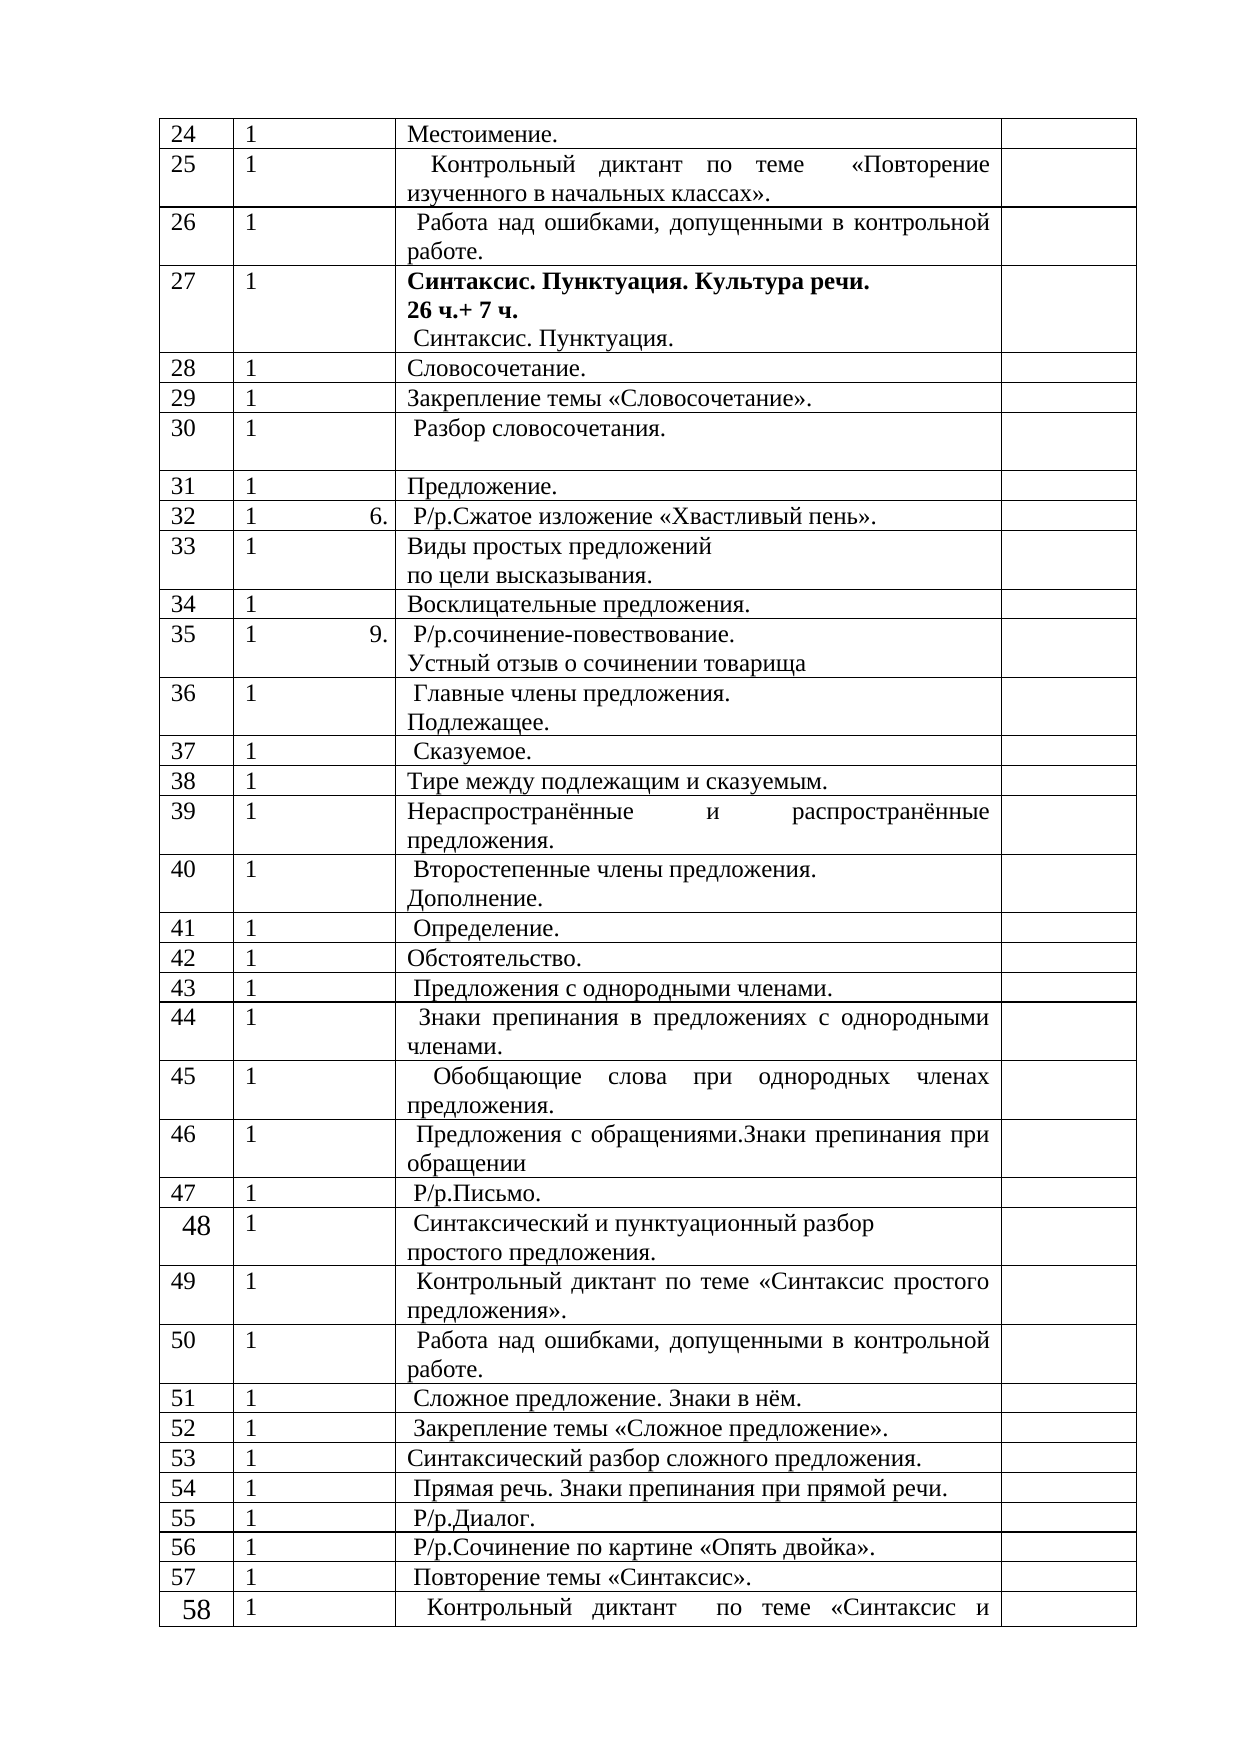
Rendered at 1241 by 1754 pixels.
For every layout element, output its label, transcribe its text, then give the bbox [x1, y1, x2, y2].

table_cell Сказуемое. [396, 736, 1001, 765]
table_cell [1002, 149, 1136, 206]
table_cell [1002, 266, 1136, 352]
table_cell Р/р.Диалог. [396, 1503, 1001, 1531]
table_cell Восклицательные предложения. [396, 590, 1001, 618]
table_cell 1 [234, 413, 395, 470]
table_cell Сложное предложение. Знаки в нём. [396, 1384, 1001, 1412]
table_cell Контрольный диктант по теме «Повторение изученного в начальных классах». [396, 149, 1001, 206]
table_cell Предложения с однородными членами. [396, 973, 1001, 1001]
table_cell 27 [160, 266, 233, 352]
table_cell [1002, 208, 1136, 265]
table_cell Обстоятельство. [396, 943, 1001, 972]
table_cell 1 [234, 471, 395, 500]
table_cell 57 [160, 1562, 233, 1591]
table_cell Тире между подлежащим и сказуемым. [396, 766, 1001, 795]
table_cell 1 [234, 855, 395, 912]
table_cell Главные члены предложения. Подлежащее. [396, 678, 1001, 735]
table_cell [1002, 1562, 1136, 1591]
table_cell 51 [160, 1384, 233, 1412]
table_cell 49 [160, 1266, 233, 1324]
table_cell Контрольный диктант по теме «Синтаксис простого предложения». [396, 1266, 1001, 1324]
table_cell Синтаксис. Пунктуация. Культура речи. 26 ч.+ 7 ч. Синтаксис. Пунктуация. [396, 266, 1001, 352]
table_cell Словосочетание. [396, 353, 1001, 382]
table_cell 37 [160, 736, 233, 765]
table_cell 25 [160, 149, 233, 206]
table_cell 1 [234, 1120, 395, 1177]
table_cell 1 [234, 1562, 395, 1591]
table_cell Разбор словосочетания. [396, 413, 1001, 470]
table_cell 1 [234, 149, 395, 206]
table_cell 53 [160, 1443, 233, 1472]
table_cell 30 [160, 413, 233, 470]
table_cell 1 [234, 590, 395, 618]
table_cell Предложение. [396, 471, 1001, 500]
table_cell 47 [160, 1178, 233, 1207]
table_cell [1002, 471, 1136, 500]
table_cell Закрепление темы «Словосочетание». [396, 383, 1001, 412]
table_cell 26 [160, 208, 233, 265]
table_cell 43 [160, 973, 233, 1001]
table_cell 55 [160, 1503, 233, 1531]
table_cell 28 [160, 353, 233, 382]
table_cell [1002, 501, 1136, 530]
table_cell [1002, 1061, 1136, 1118]
table_cell [1002, 736, 1136, 765]
table_cell 1 [234, 353, 395, 382]
table_cell 52 [160, 1413, 233, 1442]
table_cell [1002, 1325, 1136, 1382]
table_cell [1002, 119, 1136, 148]
table_cell 1 [234, 501, 395, 530]
table_cell [1002, 1178, 1136, 1207]
table_cell [1002, 590, 1136, 618]
table_cell Обобщающие слова при однородных членах предложения. [396, 1061, 1001, 1118]
table_cell [1002, 766, 1136, 795]
table_cell 1 [234, 1003, 395, 1060]
table_cell Второстепенные члены предложения. Дополнение. [396, 855, 1001, 912]
table_cell Виды простых предложений по цели высказывания. [396, 531, 1001, 588]
table_cell 32 [160, 501, 233, 530]
table_cell 48 [160, 1208, 233, 1265]
table_cell [1002, 413, 1136, 470]
table_cell 1 [234, 973, 395, 1001]
table_cell 54 [160, 1473, 233, 1502]
table_cell Р/р.сочинение-повествование. Устный отзыв о сочинении товарища [396, 619, 1001, 677]
table_cell 1 [234, 736, 395, 765]
table_cell 24 [160, 119, 233, 148]
table_cell Определение. [396, 913, 1001, 942]
table_cell [1002, 531, 1136, 588]
table_cell [1002, 1443, 1136, 1472]
table_cell [1002, 1413, 1136, 1442]
table_cell 1 [234, 119, 395, 148]
table_cell Нераспространённые и распространённые предложения. [396, 796, 1001, 853]
table_cell 1 [234, 1178, 395, 1207]
table_cell Р/р.Сжатое изложение «Хвастливый пень». [396, 501, 1001, 530]
table_cell 39 [160, 796, 233, 853]
table_cell [1002, 1533, 1136, 1561]
table_cell 1 [234, 1266, 395, 1324]
table_cell 1 [234, 1503, 395, 1531]
table_cell [1002, 1473, 1136, 1502]
table_cell [1002, 796, 1136, 853]
table_cell 1 [234, 1325, 395, 1382]
table_cell 1 [234, 266, 395, 352]
table_cell 1 [234, 766, 395, 795]
table_cell [1002, 1503, 1136, 1531]
table_cell 1 [234, 1413, 395, 1442]
table_cell 41 [160, 913, 233, 942]
table_cell [1002, 855, 1136, 912]
table_cell 29 [160, 383, 233, 412]
table_cell 1 [234, 943, 395, 972]
table_cell Прямая речь. Знаки препинания при прямой речи. [396, 1473, 1001, 1502]
table_cell 1 [234, 383, 395, 412]
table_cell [396, 1592, 1001, 1626]
table_cell [1002, 1208, 1136, 1265]
table_cell Р/р.Письмо. [396, 1178, 1001, 1207]
table_cell [1002, 1120, 1136, 1177]
table_cell Синтаксический разбор сложного предложения. [396, 1443, 1001, 1472]
table_cell Закрепление темы «Сложное предложение». [396, 1413, 1001, 1442]
table_cell 33 [160, 531, 233, 588]
table_cell 36 [160, 678, 233, 735]
table_cell [1002, 913, 1136, 942]
table_cell 1 [234, 1592, 395, 1626]
table_cell 1 [234, 1384, 395, 1412]
table_cell 1 [234, 1061, 395, 1118]
table_cell [1002, 1003, 1136, 1060]
table_cell 38 [160, 766, 233, 795]
table_cell 58 [160, 1592, 233, 1626]
table_cell 35 [160, 619, 233, 677]
table_cell 44 [160, 1003, 233, 1060]
table_cell 1 [234, 531, 395, 588]
table_cell 1 [234, 208, 395, 265]
table_cell [1002, 678, 1136, 735]
table_cell Местоимение. [396, 119, 1001, 148]
table_cell 1 [234, 796, 395, 853]
table_cell [1002, 619, 1136, 677]
table_cell 1 [234, 913, 395, 942]
table_cell 1 [234, 1533, 395, 1561]
table_cell 31 [160, 471, 233, 500]
table_cell 45 [160, 1061, 233, 1118]
table_cell 40 [160, 855, 233, 912]
table_cell Работа над ошибками, допущенными в контрольной работе. [396, 1325, 1001, 1382]
table_cell Р/р.Сочинение по картине «Опять двойка». [396, 1533, 1001, 1561]
table_cell Синтаксический и пунктуационный разбор простого предложения. [396, 1208, 1001, 1265]
table_cell 1 [234, 1473, 395, 1502]
table_cell [1002, 973, 1136, 1001]
table_cell Предложения с обращениями.Знаки препинания при обращении [396, 1120, 1001, 1177]
table_cell 50 [160, 1325, 233, 1382]
table_cell Повторение темы «Синтаксис». [396, 1562, 1001, 1591]
table_cell 1 [234, 619, 395, 677]
table_cell [1002, 1266, 1136, 1324]
table_cell [1002, 383, 1136, 412]
table_cell 42 [160, 943, 233, 972]
table_cell [1002, 943, 1136, 972]
table_cell 1 [234, 1443, 395, 1472]
table_cell Знаки препинания в предложениях с однородными членами. [396, 1003, 1001, 1060]
table_cell 1 [234, 678, 395, 735]
table_cell 46 [160, 1120, 233, 1177]
table_cell 56 [160, 1533, 233, 1561]
table_cell [1002, 353, 1136, 382]
table_cell [1002, 1384, 1136, 1412]
table_cell [1002, 1592, 1136, 1626]
table_cell 34 [160, 590, 233, 618]
table_cell Работа над ошибками, допущенными в контрольной работе. [396, 208, 1001, 265]
table_cell 1 [234, 1208, 395, 1265]
